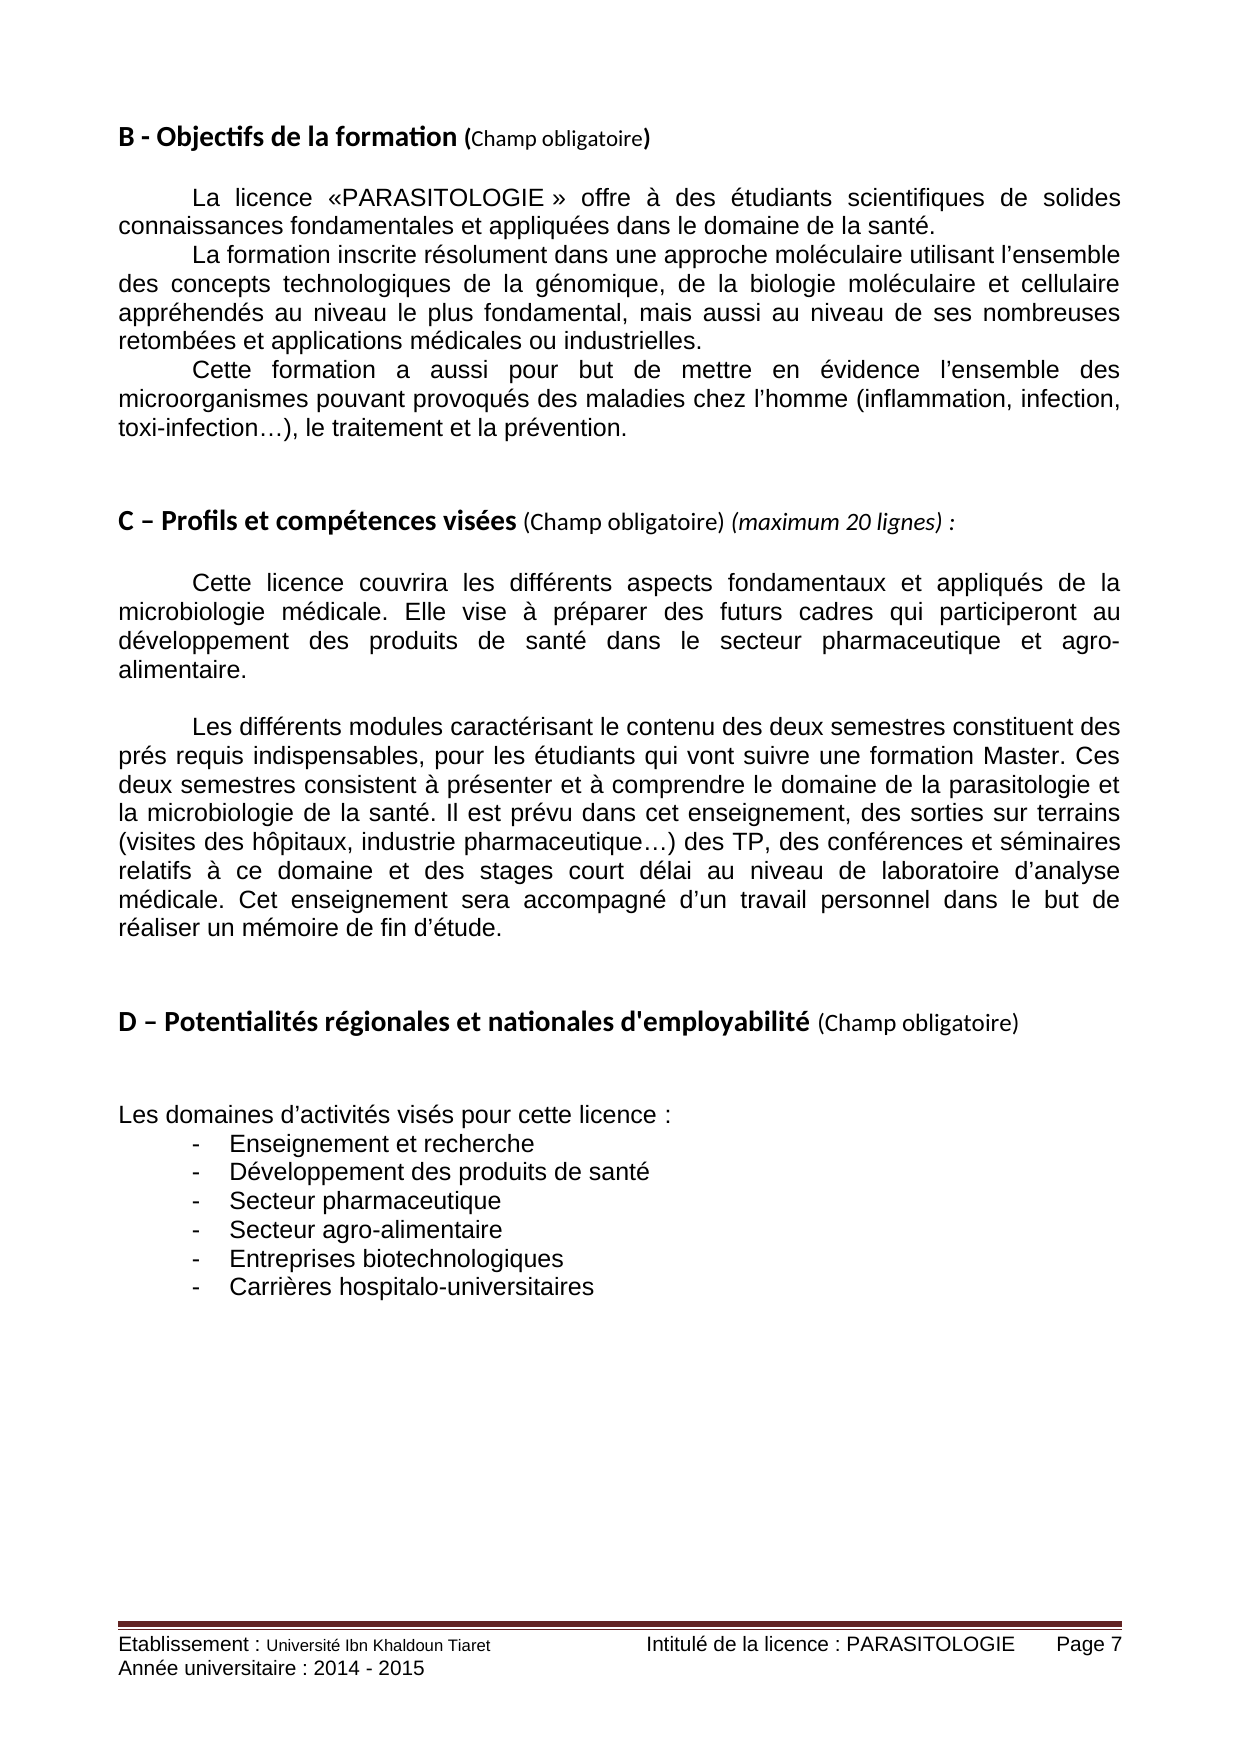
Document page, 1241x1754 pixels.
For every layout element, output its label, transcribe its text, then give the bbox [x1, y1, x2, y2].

text La licence «PARASITOLOGIE » offre à des étudiants scientifiques de solides connaissances fondamentales et appliquées dans le domaine de la santé. [118, 182, 1122, 240]
text D – Potentialités régionales et nationales d'employabilité (Champ obligatoire) [118, 1003, 1122, 1039]
list Carrières hospitalo-universitaires [192, 1272, 1122, 1301]
text Cette formation a aussi pour but de mettre en évidence l’ensemble des microorganismes pouvant provoqués des maladies chez l’homme (inflammation, infection, toxi-infection…), le traitement et la prévention. [118, 355, 1122, 441]
text Les domaines d’activités visés pour cette licence : [118, 1100, 1122, 1129]
text C – Profils et compétences visées (Champ obligatoire) (maximum 20 lignes) : [118, 502, 1122, 538]
list Secteur agro-alimentaire [192, 1215, 1122, 1244]
list Entreprises biotechnologiques [192, 1244, 1122, 1272]
list Développement des produits de santé [192, 1157, 1122, 1186]
text La formation inscrite résolument dans une approche moléculaire utilisant l’ensemble des concepts technologiques de la génomique, de la biologie moléculaire et cellulaire appréhendés au niveau le plus fondamental, mais aussi au niveau de ses nombreuses retombées et applications médicales ou industrielles. [118, 240, 1122, 355]
text Les différents modules caractérisant le contenu des deux semestres constituent des prés requis indispensables, pour les étudiants qui vont suivre une formation Master. Ces deux semestres consistent à présenter et à comprendre le domaine de la parasitologie et la microbiologie de la santé. Il est prévu dans cet enseignement, des sorties sur terrains (visites des hôpitaux, industrie pharmaceutique…) des TP, des conférences et séminaires relatifs à ce domaine et des stages court délai au niveau de laboratoire d’analyse médicale. Cet enseignement sera accompagné d’un travail personnel dans le but de réaliser un mémoire de fin d’étude. [118, 712, 1122, 942]
text B - Objectifs de la formation (Champ obligatoire) [118, 118, 1122, 154]
list Secteur pharmaceutique [192, 1186, 1122, 1215]
list Enseignement et recherche [192, 1129, 1122, 1157]
text Cette licence couvrira les différents aspects fondamentaux et appliqués de la microbiologie médicale. Elle vise à préparer des futurs cadres qui participeront au développement des produits de santé dans le secteur pharmaceutique et agro- alimentaire. [118, 568, 1122, 683]
